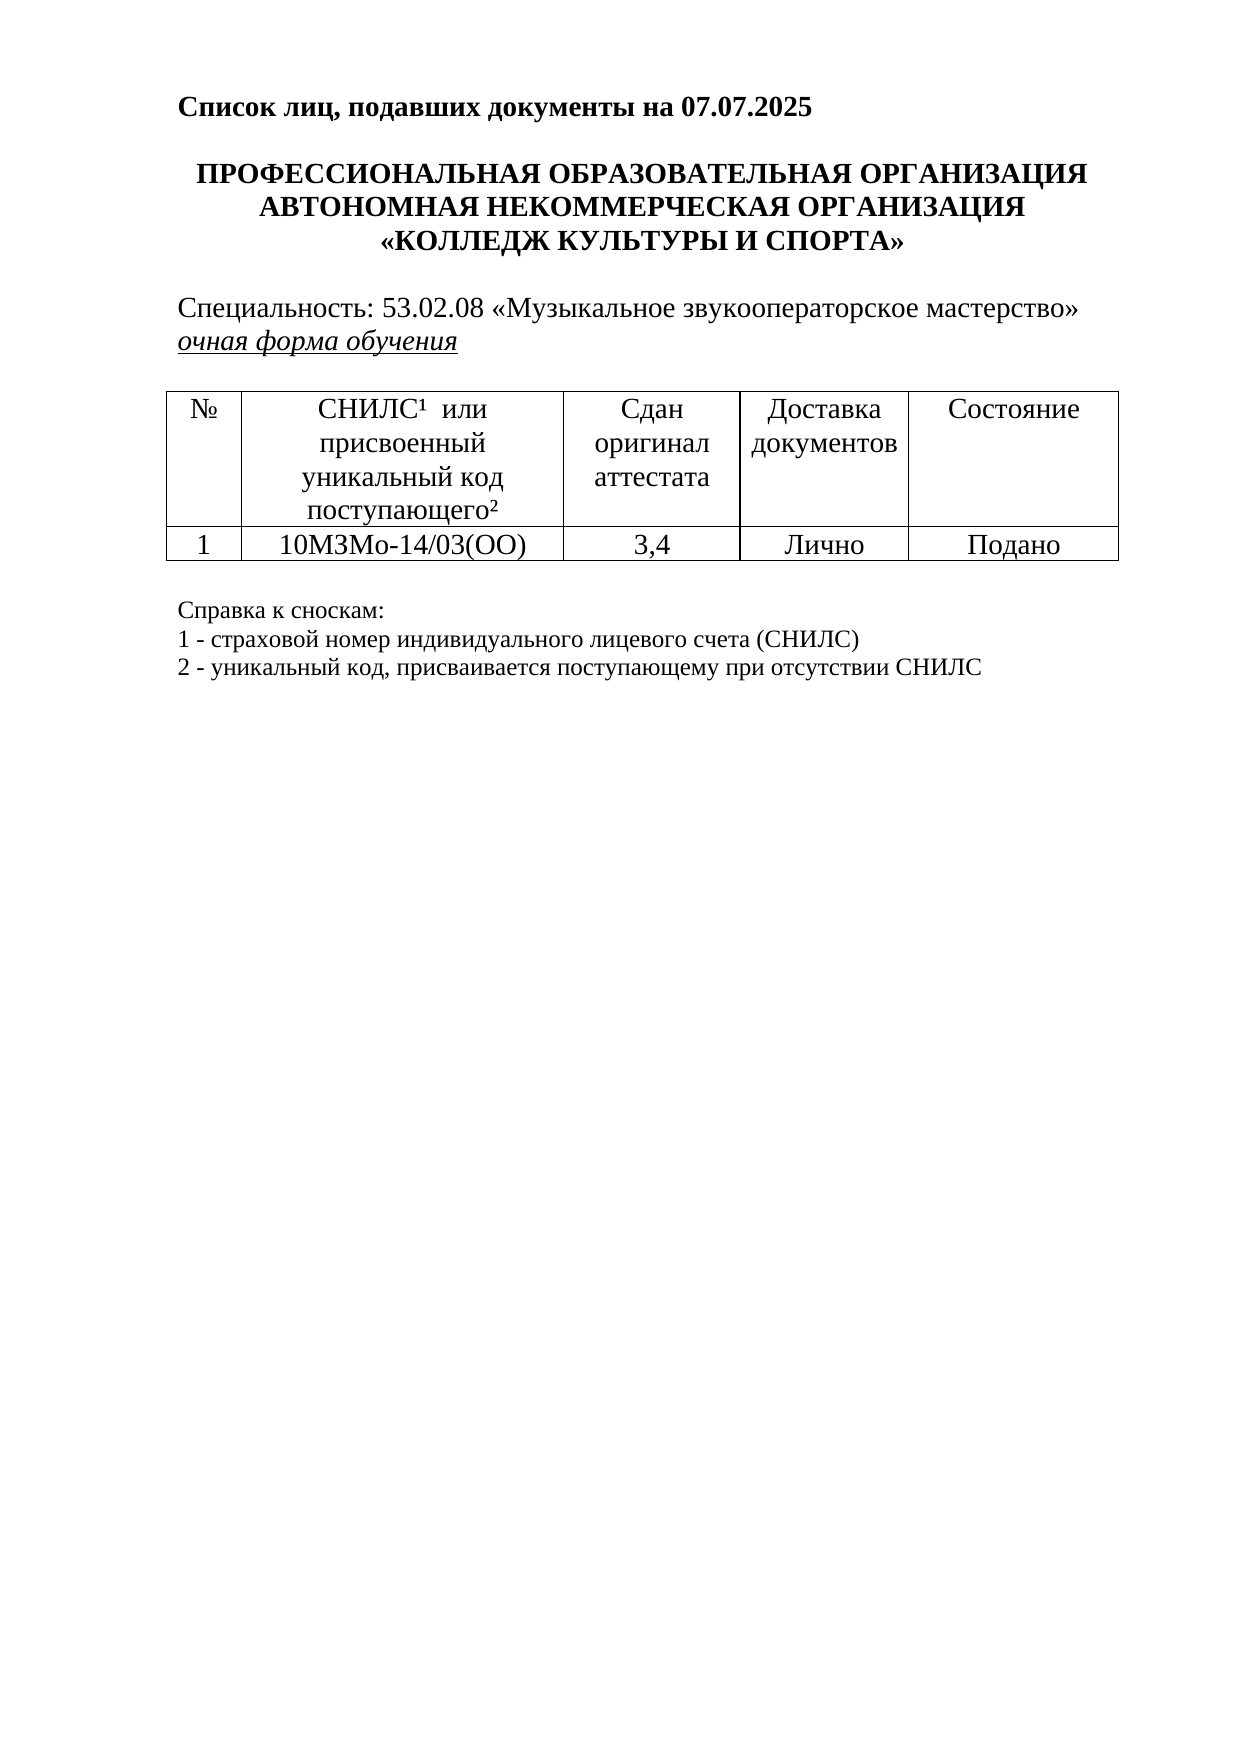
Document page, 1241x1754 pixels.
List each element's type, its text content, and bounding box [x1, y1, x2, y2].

table_cell Подано [909, 527, 1118, 560]
table_cell Лично [741, 527, 908, 560]
text АВТОНОМНАЯ НЕКОММЕРЧЕСКАЯ ОРГАНИЗАЦИЯ [177, 189, 1107, 223]
table_cell 1 [167, 527, 241, 560]
text ПРОФЕССИОНАЛЬНАЯ ОБРАЗОВАТЕЛЬНАЯ ОРГАНИЗАЦИЯ [177, 156, 1107, 189]
table_header Состояние [909, 392, 1118, 526]
text Список лиц, подавших документы на 07.07.2025 [177, 89, 1107, 122]
text Справка к сноскам: [177, 595, 1107, 624]
text 1 - страховой номер индивидуального лицевого счета (СНИЛС) [177, 624, 1107, 652]
text Специальность: 53.02.08 «Музыкальное звукооператорское мастерство» очная форма обучения [177, 290, 1107, 357]
text «КОЛЛЕДЖ КУЛЬТУРЫ И СПОРТА» [177, 223, 1107, 256]
table_cell 10МЗМо-14/03(ОО) [242, 527, 563, 560]
table_header СНИЛС¹ или присвоенный уникальный код поступающего² [242, 392, 563, 526]
table_header Сдан оригинал аттестата [564, 392, 739, 526]
table_cell 3,4 [564, 527, 739, 560]
text 2 - уникальный код, присваивается поступающему при отсутствии СНИЛС [177, 652, 1107, 681]
table_header Доставка документов [741, 392, 908, 526]
table_header № [167, 392, 241, 526]
